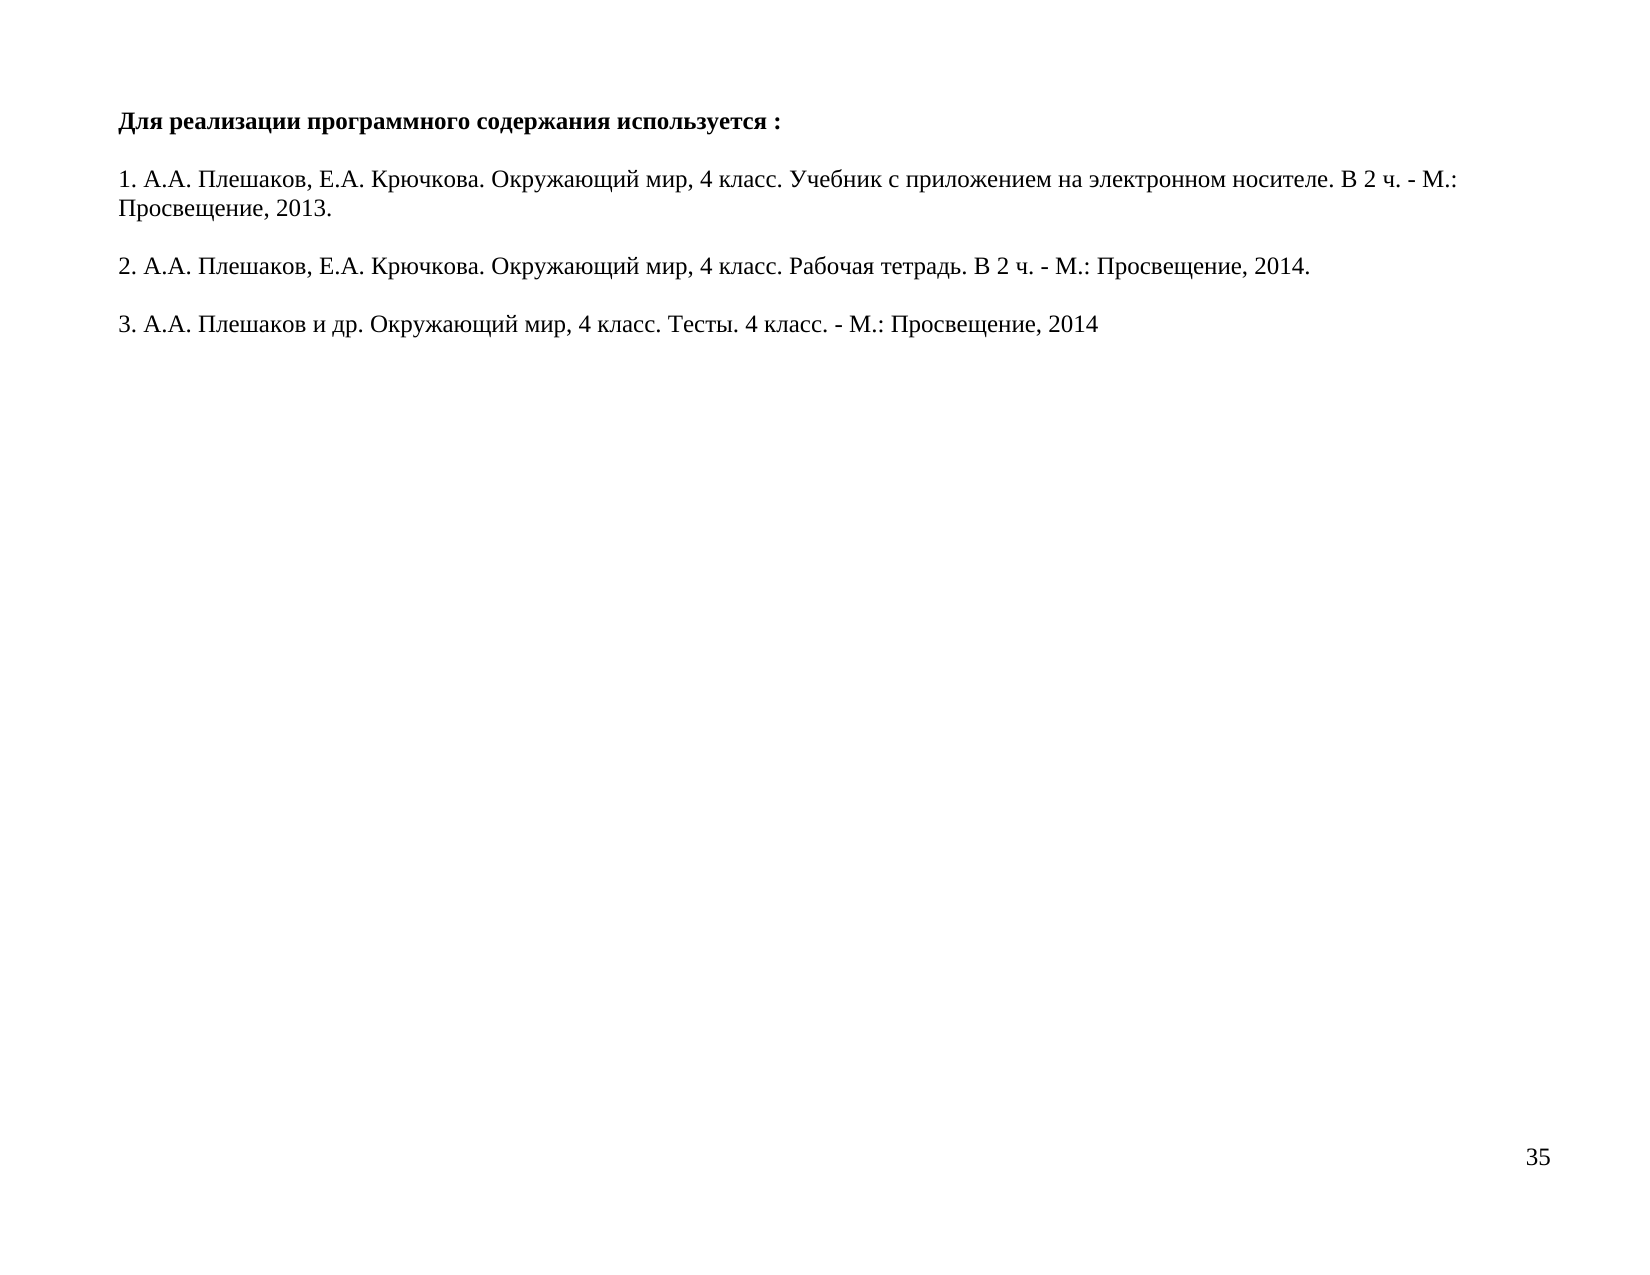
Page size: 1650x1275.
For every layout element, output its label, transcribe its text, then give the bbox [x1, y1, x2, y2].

text Для реализации программного содержания используется : [118, 107, 1550, 135]
text 2. А.А. Плешаков, Е.А. Крючкова. Окружающий мир, 4 класс. Рабочая тетрадь. В 2 ч. - М.: Просвещение, 2014. [118, 251, 1550, 280]
text 1. А.А. Плешаков, Е.А. Крючкова. Окружающий мир, 4 класс. Учебник с приложением на электронном носителе. В 2 ч. - М.: Просвещение, 2013. [118, 164, 1550, 222]
text 3. А.А. Плешаков и др. Окружающий мир, 4 класс. Тесты. 4 класс. - М.: Просвещение, 2014 [118, 309, 1550, 338]
